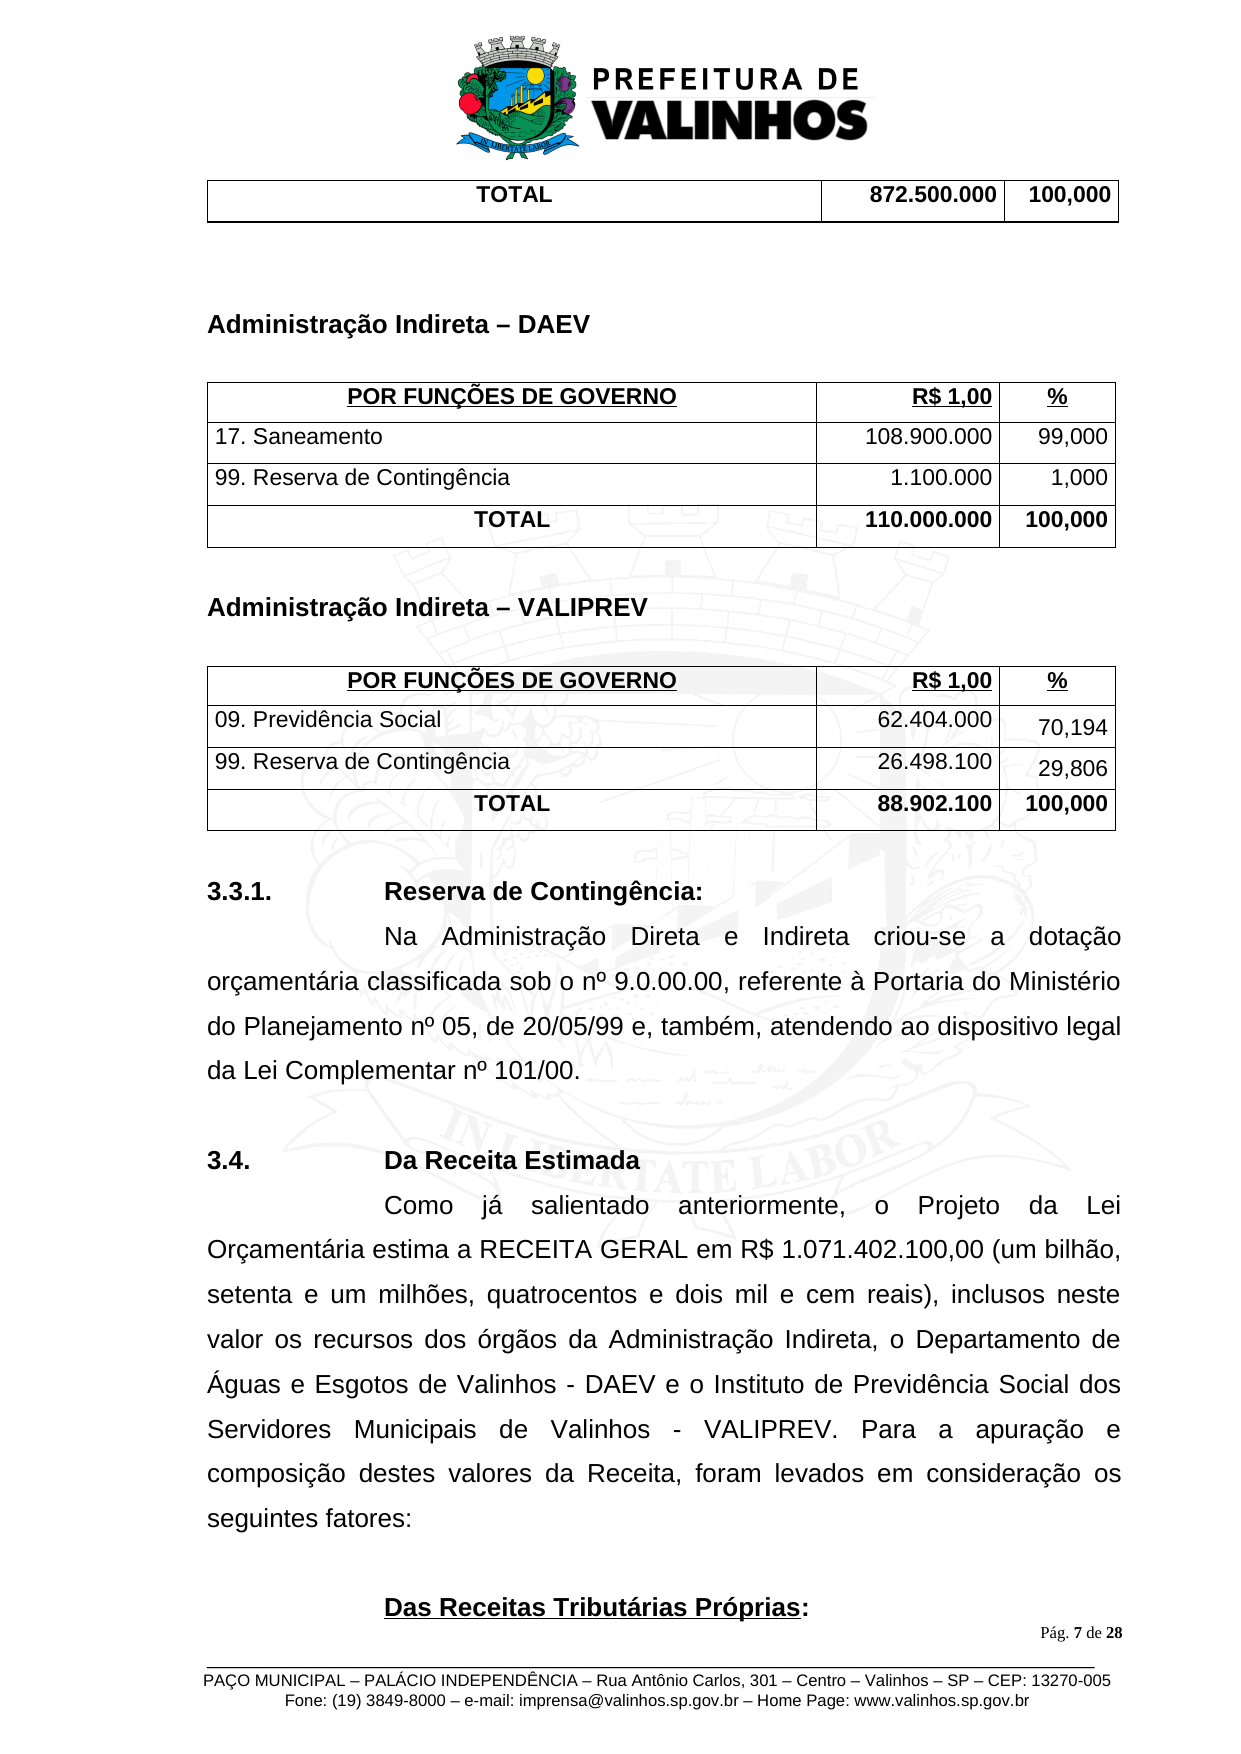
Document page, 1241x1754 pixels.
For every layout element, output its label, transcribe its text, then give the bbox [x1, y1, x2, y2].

text Na Administração Direta e Indireta criou-se a dotação orçamentária classificada sob o nº 9.0.00.00, referente à Portaria do Ministério do Planejamento nº 05, de 20/05/99 e, também, atendendo ao dispositivo legal da Lei Complementar nº 101/00. [207, 921, 1122, 1085]
table_header POR FUNÇÕES DE GOVERNO [208, 383, 816, 422]
text 3.4. Da Receita Estimada [207, 1145, 1122, 1175]
table_cell 88.902.100 [817, 790, 999, 830]
table_cell 100,000 [1000, 790, 1115, 830]
table_cell 17. Saneamento [208, 423, 816, 463]
table_cell TOTAL [208, 181, 821, 221]
table_cell 09. Previdência Social [208, 706, 816, 747]
table_cell 99. Reserva de Contingência [208, 464, 816, 505]
table_header R$ 1,00 [817, 667, 999, 705]
table_header % [1000, 383, 1115, 422]
table_cell 99,000 [1000, 423, 1115, 463]
table_cell 26.498.100 [817, 748, 999, 789]
subtitle Administração Indireta – VALIPREV [207, 592, 1122, 622]
subtitle Administração Indireta – DAEV [207, 309, 1122, 338]
table_cell 1.100.000 [817, 464, 999, 505]
table_cell 1,000 [1000, 464, 1115, 505]
table_cell TOTAL [208, 506, 816, 547]
table_header POR FUNÇÕES DE GOVERNO [208, 667, 816, 705]
table_header R$ 1,00 [817, 383, 999, 422]
table_cell 872.500.000 [822, 181, 1004, 221]
table_cell 99. Reserva de Contingência [208, 748, 816, 789]
table_cell TOTAL [208, 790, 816, 830]
table_cell 70,194 [1000, 706, 1115, 747]
table_cell 100,000 [1000, 506, 1115, 547]
text 3.3.1. Reserva de Contingência: [207, 876, 1034, 906]
table_cell 100,000 [1005, 181, 1118, 221]
picture [440, 20, 890, 175]
table_cell 62.404.000 [817, 706, 999, 747]
text Das Receitas Tributárias Próprias: [207, 1592, 1122, 1622]
table_cell 29,806 [1000, 748, 1115, 789]
text Como já salientado anteriormente, o Projeto da Lei Orçamentária estima a RECEITA GERAL em R$ 1.071.402.100,00 (um bilhão, setenta e um milhões, quatrocentos e dois mil e cem reais), inclusos neste valor os recursos dos órgãos da Administração Indireta, o Departamento de Águas e Esgotos de Valinhos - DAEV e o Instituto de Previdência Social dos Servidores Municipais de Valinhos - VALIPREV. Para a apuração e composição destes valores da Receita, foram levados em consideração os seguintes fatores: [207, 1190, 1122, 1533]
table_cell 110.000.000 [817, 506, 999, 547]
table_header % [1000, 667, 1115, 705]
table_cell 108.900.000 [817, 423, 999, 463]
